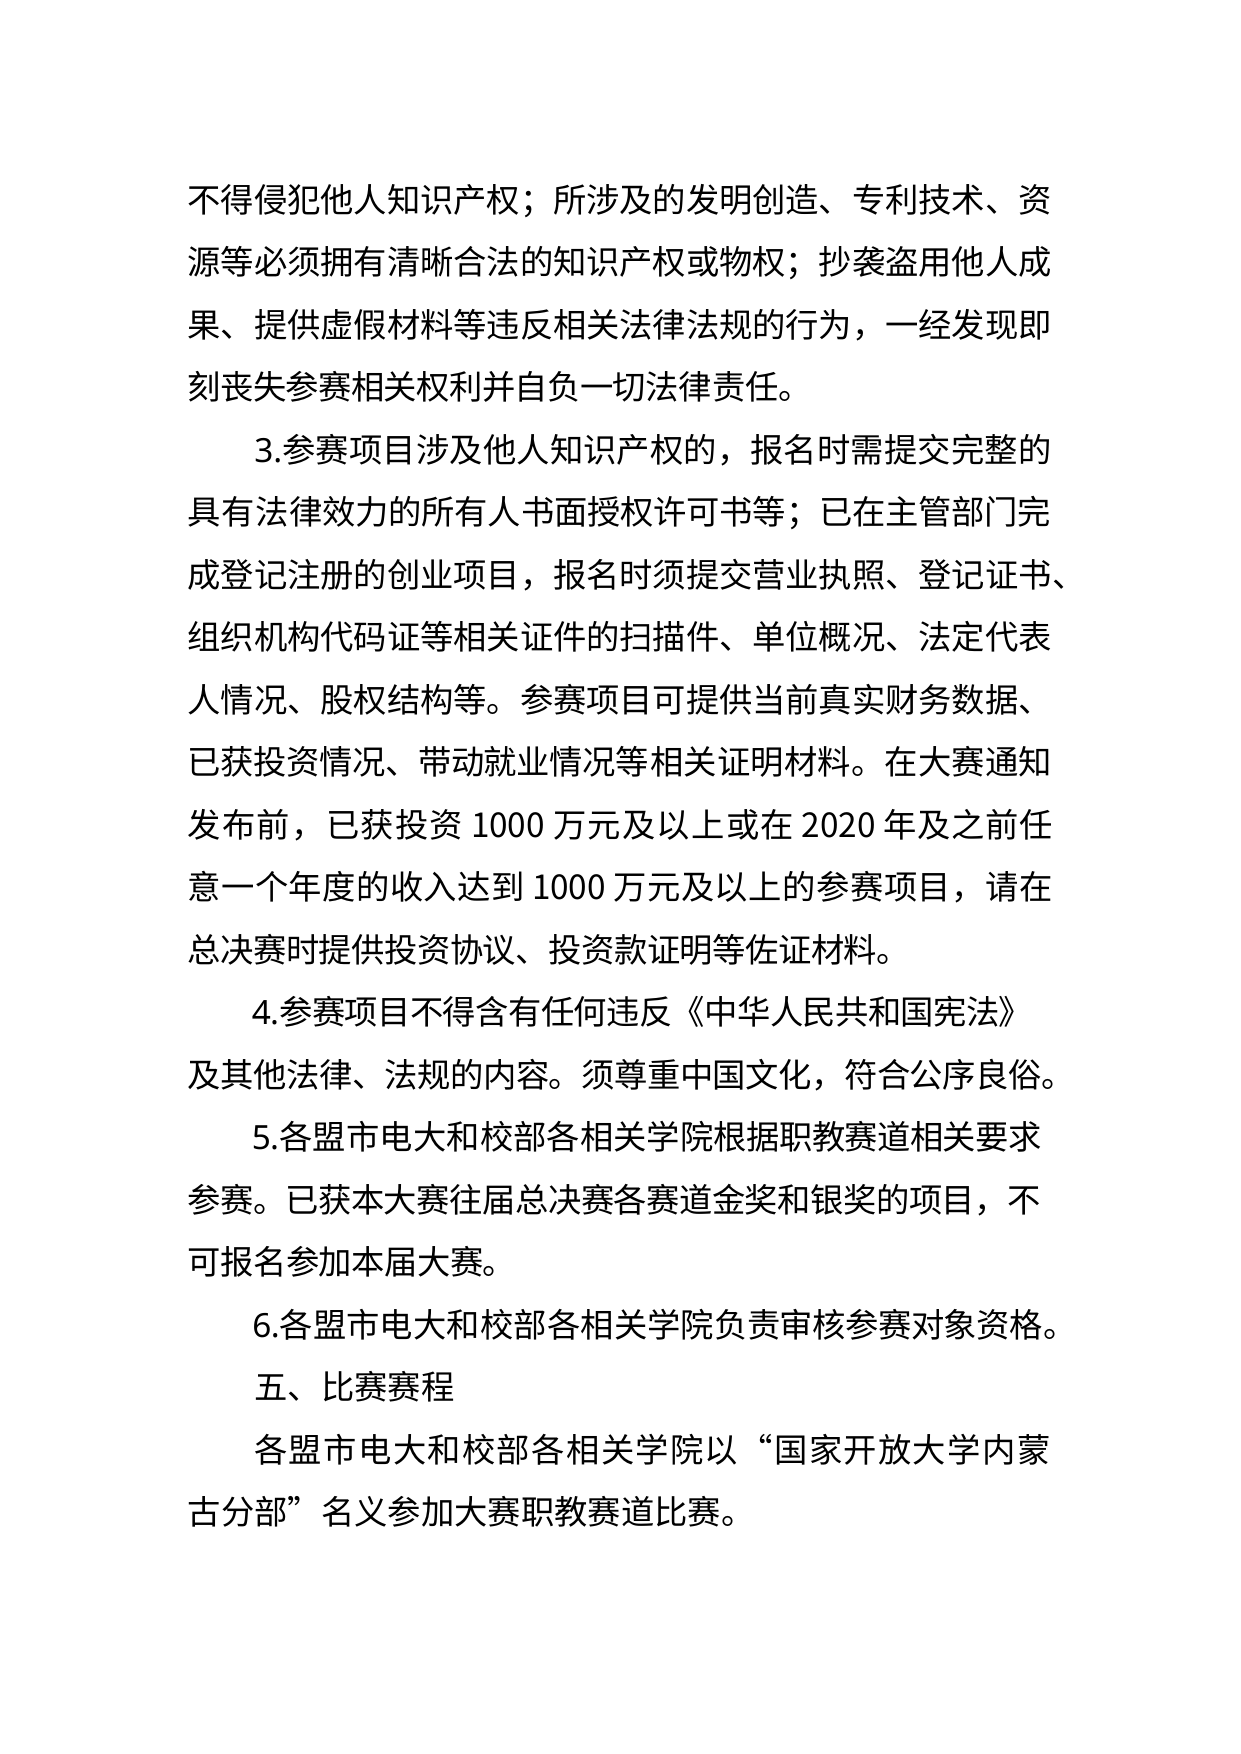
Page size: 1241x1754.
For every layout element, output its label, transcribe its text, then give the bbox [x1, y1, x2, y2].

text 各盟市电大和校部各相关学院以“国家开放大学内蒙古分部”名义参加大赛职教赛道比赛。 [187, 1412, 1053, 1537]
text 五、比赛赛程 [187, 1349, 1053, 1412]
text 6.各盟市电大和校部各相关学院负责审核参赛对象资格。 [187, 1287, 1053, 1349]
text 3.参赛项目涉及他人知识产权的，报名时需提交完整的具有法律效力的所有人书面授权许可书等；已在主管部门完成登记注册的创业项目，报名时须提交营业执照、登记证书、组织机构代码证等相关证件的扫描件、单位概况、法定代表人情况、股权结构等。参赛项目可提供当前真实财务数据、已获投资情况、带动就业情况等相关证明材料。在大赛通知发布前，已获投资1000万元及以上或在2020年及之前任意一个年度的收入达到1000万元及以上的参赛项目，请在总决赛时提供投资协议、投资款证明等佐证材料。 [187, 412, 1053, 974]
text 5.各盟市电大和校部各相关学院根据职教赛道相关要求参赛。已获本大赛往届总决赛各赛道金奖和银奖的项目，不可报名参加本届大赛。 [187, 1099, 1053, 1287]
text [187, 162, 1053, 412]
text 4.参赛项目不得含有任何违反《中华人民共和国宪法》及其他法律、法规的内容。须尊重中国文化，符合公序良俗。 [187, 974, 1053, 1099]
